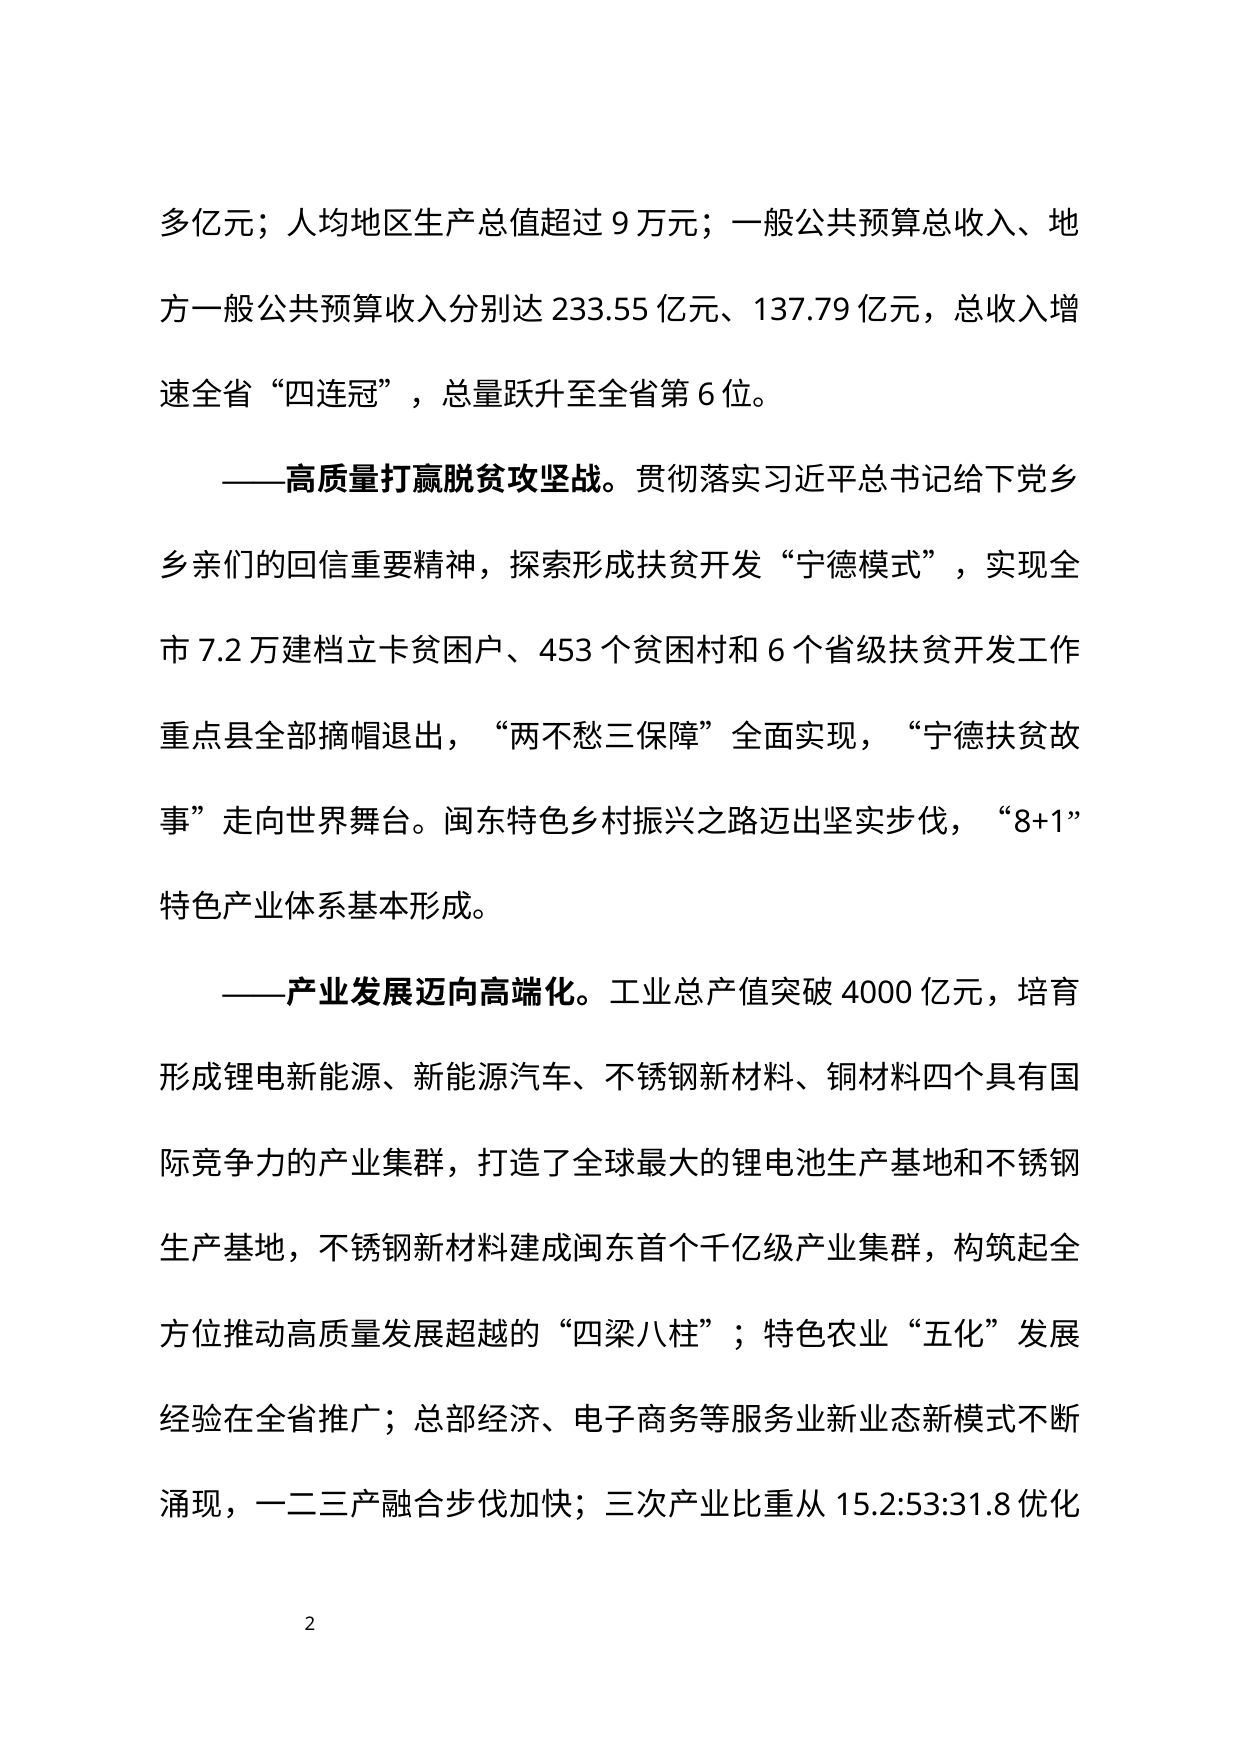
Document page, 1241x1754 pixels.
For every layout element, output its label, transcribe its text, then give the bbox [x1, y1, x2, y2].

text ——高质量打赢脱贫攻坚战。贯彻落实习近平总书记给下党乡乡亲们的回信重要精神，探索形成扶贫开发“宁德模式”，实现全市7.2万建档立卡贫困户、453个贫困村和6个省级扶贫开发工作重点县全部摘帽退出，“两不愁三保障”全面实现，“宁德扶贫故事”走向世界舞台。闽东特色乡村振兴之路迈出坚实步伐，“8+1”特色产业体系基本形成。 [159, 434, 1081, 947]
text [159, 178, 1081, 434]
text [159, 947, 1081, 1545]
